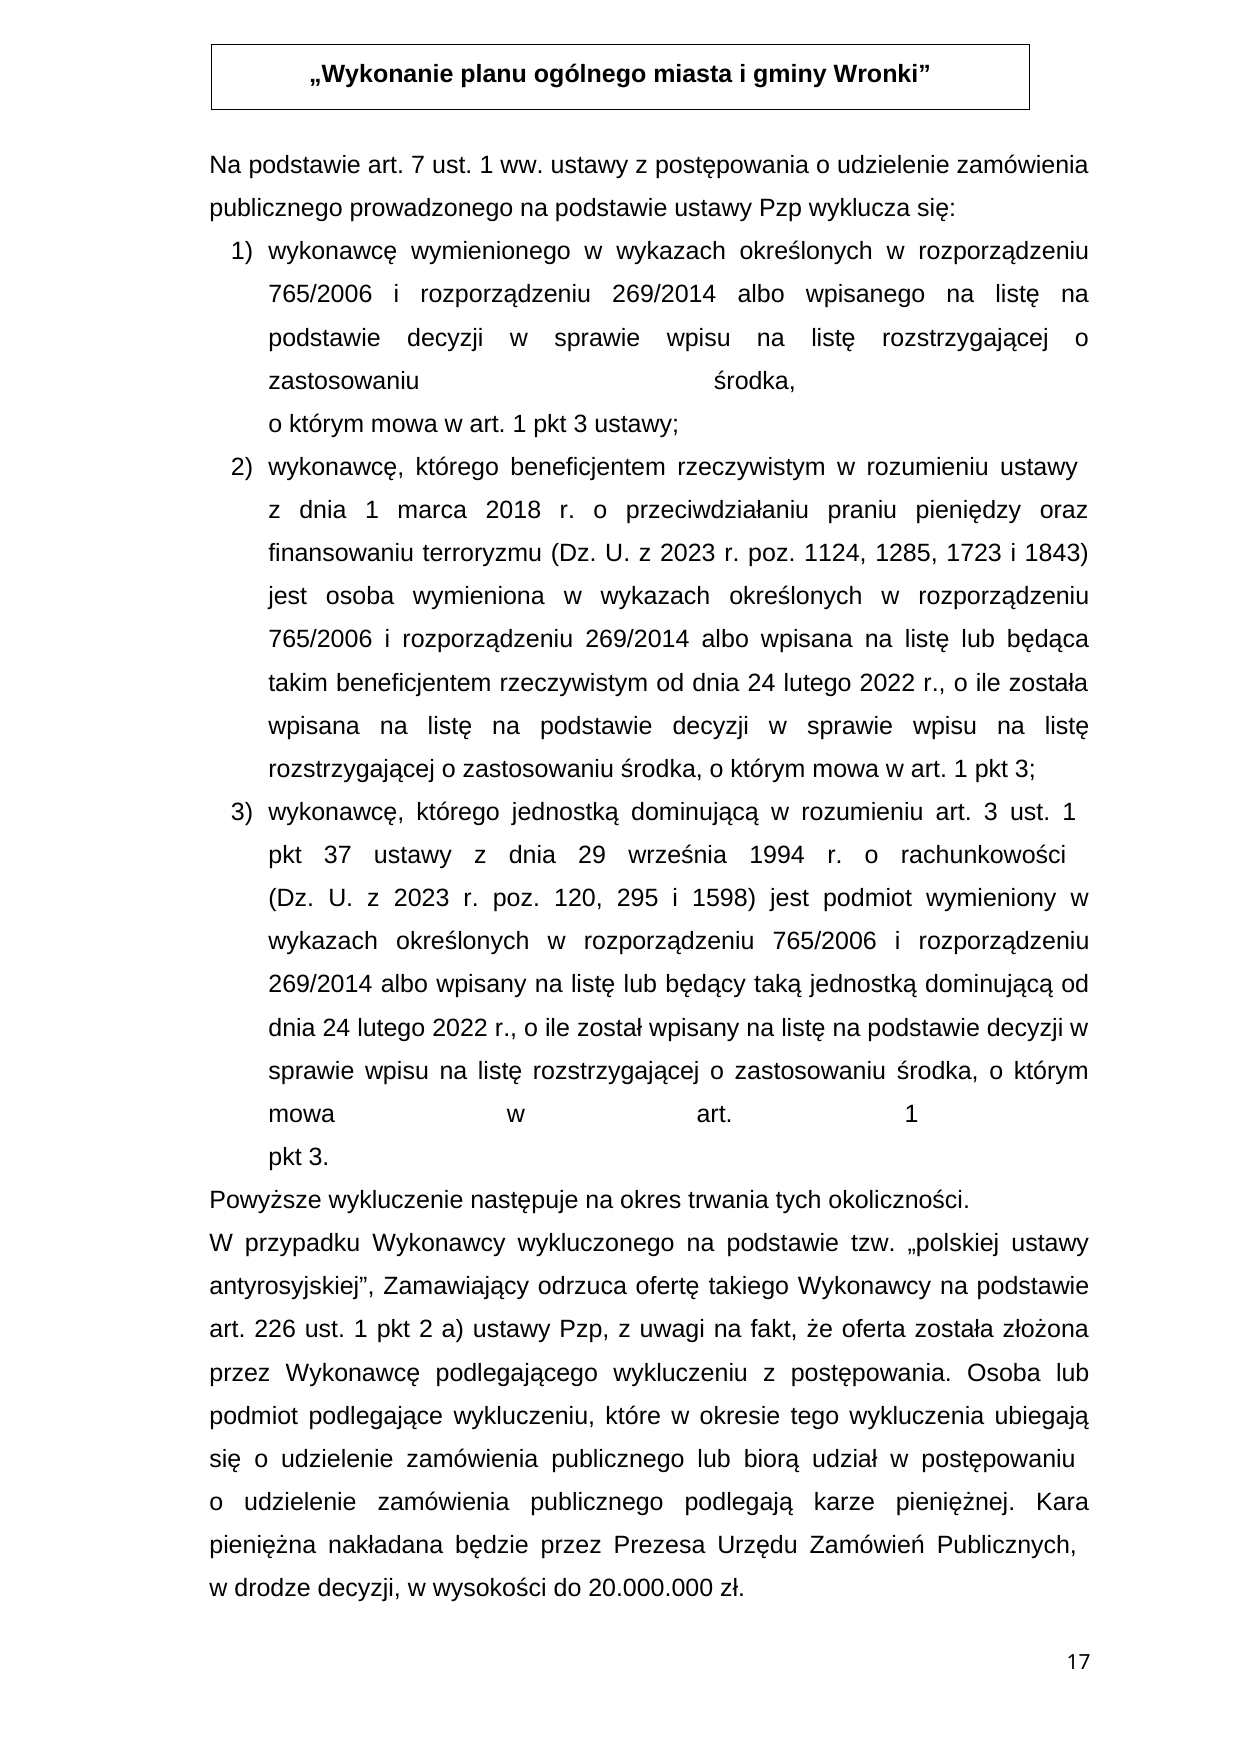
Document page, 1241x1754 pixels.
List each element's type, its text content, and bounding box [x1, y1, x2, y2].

list wykonawcę, którego beneficjentem rzeczywistym w rozumieniu ustawy z dnia 1 marca 2018 r. o przeciwdziałaniu praniu pieniędzy oraz finansowaniu terroryzmu (Dz. U. z 2023 r. poz. 1124, 1285, 1723 i 1843) jest osoba wymieniona w wykazach określonych w rozporządzeniu 765/2006 i rozporządzeniu 269/2014 albo wpisana na listę lub będąca takim beneficjentem rzeczywistym od dnia 24 lutego 2022 r., o ile została wpisana na listę na podstawie decyzji w sprawie wpisu na listę rozstrzygającej o zastosowaniu środka, o którym mowa w art. 1 pkt 3; [231, 452, 1090, 782]
text Na podstawie art. 7 ust. 1 ww. ustawy z postępowania o udzielenie zamówienia publicznego prowadzonego na podstawie ustawy Pzp wyklucza się: [209, 150, 1090, 222]
list wykonawcę, którego jednostką dominującą w rozumieniu art. 3 ust. 1 pkt 37 ustawy z dnia 29 września 1994 r. o rachunkowości (Dz. U. z 2023 r. poz. 120, 295 i 1598) jest podmiot wymieniony w wykazach określonych w rozporządzeniu 765/2006 i rozporządzeniu 269/2014 albo wpisany na listę lub będący taką jednostką dominującą od dnia 24 lutego 2022 r., o ile został wpisany na listę na podstawie decyzji w sprawie wpisu na listę rozstrzygającej o zastosowaniu środka, o którym mowa w art. 1 pkt 3. [231, 797, 1090, 1171]
list wykonawcę wymienionego w wykazach określonych w rozporządzeniu 765/2006 i rozporządzeniu 269/2014 albo wpisanego na listę na podstawie decyzji w sprawie wpisu na listę rozstrzygającej o zastosowaniu środka, o którym mowa w art. 1 pkt 3 ustawy; [231, 236, 1090, 437]
text Powyższe wykluczenie następuje na okres trwania tych okoliczności. [209, 1185, 1090, 1214]
text W przypadku Wykonawcy wykluczonego na podstawie tzw. „polskiej ustawy antyrosyjskiej”, Zamawiający odrzuca ofertę takiego Wykonawcy na podstawie art. 226 ust. 1 pkt 2 a) ustawy Pzp, z uwagi na fakt, że oferta została złożona przez Wykonawcę podlegającego wykluczeniu z postępowania. Osoba lub podmiot podlegające wykluczeniu, które w okresie tego wykluczenia ubiegają się o udzielenie zamówienia publicznego lub biorą udział w postępowaniu o udzielenie zamówienia publicznego podlegają karze pieniężnej. Kara pieniężna nakładana będzie przez Prezesa Urzędu Zamówień Publicznych, w drodze decyzji, w wysokości do 20.000.000 zł. [209, 1228, 1090, 1602]
